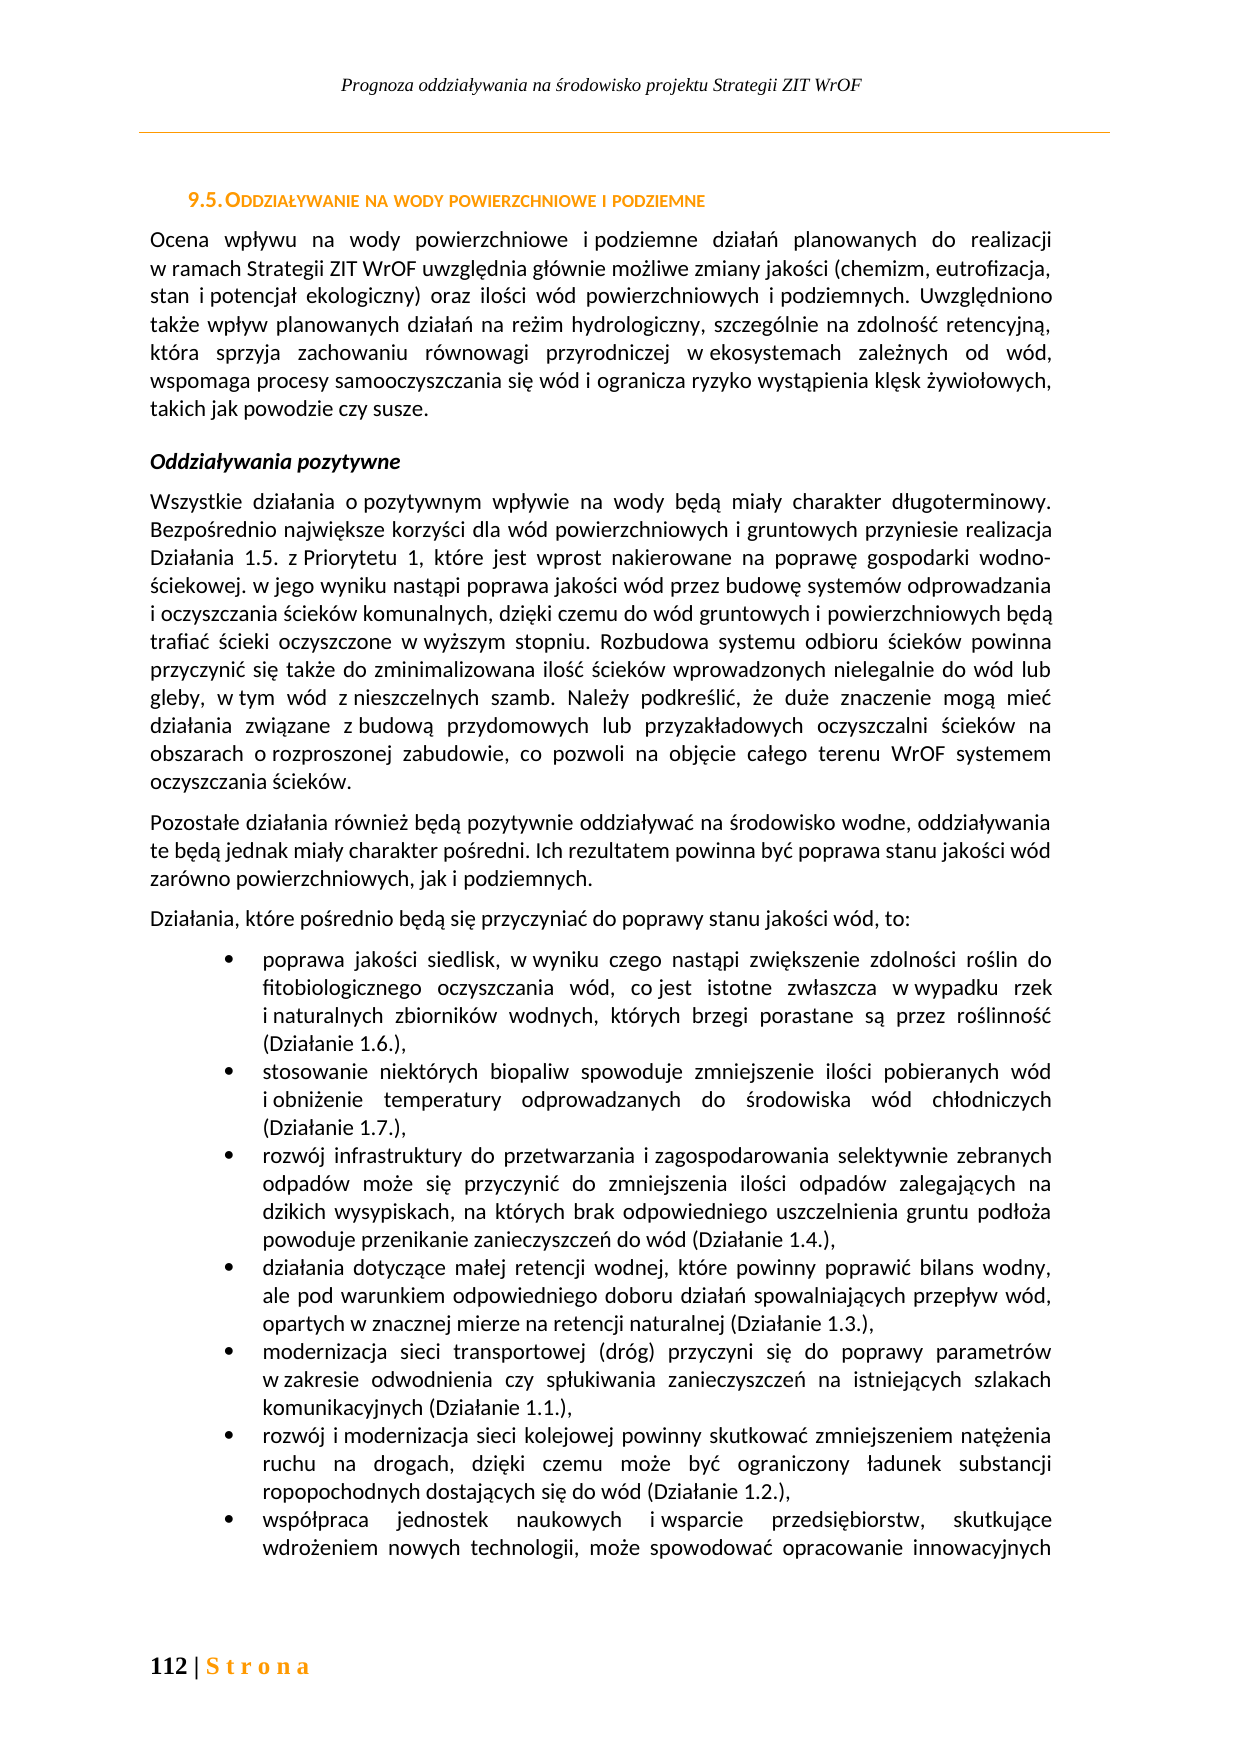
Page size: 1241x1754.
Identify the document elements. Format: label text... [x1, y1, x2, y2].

text Działania, które pośrednio będą się przyczyniać do poprawy stanu jakości wód, to: [150, 904, 1053, 933]
text poprawa jakości siedlisk, w wyniku czego nastąpi zwiększenie zdolności roślin do fitobiologicznego oczyszczania wód, co jest istotne zwłaszcza w wypadku rzek i naturalnych zbiorników wodnych, których brzegi porastane są przez roślinność (Działanie 1.6.), [225, 945, 1053, 1057]
text Pozostałe działania również będą pozytywnie oddziaływać na środowisko wodne, oddziaływania te będą jednak miały charakter pośredni. Ich rezultatem powinna być poprawa stanu jakości wód zarówno powierzchniowych, jak i podziemnych. [150, 808, 1053, 892]
text rozwój i modernizacja sieci kolejowej powinny skutkować zmniejszeniem natężenia ruchu na drogach, dzięki czemu może być ograniczony ładunek substancji ropopochodnych dostających się do wód (Działanie 1.2.), [225, 1421, 1053, 1506]
text stosowanie niektórych biopaliw spowoduje zmniejszenie ilości pobieranych wód i obniżenie temperatury odprowadzanych do środowiska wód chłodniczych (Działanie 1.7.), [225, 1057, 1053, 1141]
text Oddziaływania pozytywne [150, 447, 1053, 475]
text Oddziaływanie na wody powierzchniowe i podziemne [187, 185, 1053, 213]
text Wszystkie działania o pozytywnym wpływie na wody będą miały charakter długoterminowy. Bezpośrednio największe korzyści dla wód powierzchniowych i gruntowych przyniesie realizacja Działania 1.5. z Priorytetu 1, które jest wprost nakierowane na poprawę gospodarki wodno-ściekowej. w jego wyniku nastąpi poprawa jakości wód przez budowę systemów odprowadzania i oczyszczania ścieków komunalnych, dzięki czemu do wód gruntowych i powierzchniowych będą trafiać ścieki oczyszczone w wyższym stopniu. Rozbudowa systemu odbioru ścieków powinna przyczynić się także do zminimalizowana ilość ścieków wprowadzonych nielegalnie do wód lub gleby, w tym wód z nieszczelnych szamb. Należy podkreślić, że duże znaczenie mogą mieć działania związane z budową przydomowych lub przyzakładowych oczyszczalni ścieków na obszarach o rozproszonej zabudowie, co pozwoli na objęcie całego terenu WrOF systemem oczyszczania ścieków. [150, 487, 1053, 796]
text działania dotyczące małej retencji wodnej, które powinny poprawić bilans wodny, ale pod warunkiem odpowiedniego doboru działań spowalniających przepływ wód, opartych w znacznej mierze na retencji naturalnej (Działanie 1.3.), [225, 1253, 1053, 1337]
text rozwój infrastruktury do przetwarzania i zagospodarowania selektywnie zebranych odpadów może się przyczynić do zmniejszenia ilości odpadów zalegających na dzikich wysypiskach, na których brak odpowiedniego uszczelnienia gruntu podłoża powoduje przenikanie zanieczyszczeń do wód (Działanie 1.4.), [225, 1141, 1053, 1253]
text Ocena wpływu na wody powierzchniowe i podziemne działań planowanych do realizacji w ramach Strategii ZIT WrOF uwzględnia głównie możliwe zmiany jakości (chemizm, eutrofizacja, stan i potencjał ekologiczny) oraz ilości wód powierzchniowych i podziemnych. Uwzględniono także wpływ planowanych działań na reżim hydrologiczny, szczególnie na zdolność retencyjną, która sprzyja zachowaniu równowagi przyrodniczej w ekosystemach zależnych od wód, wspomaga procesy samooczyszczania się wód i ogranicza ryzyko wystąpienia klęsk żywiołowych, takich jak powodzie czy susze. [150, 226, 1053, 422]
text modernizacja sieci transportowej (dróg) przyczyni się do poprawy parametrów w zakresie odwodnienia czy spłukiwania zanieczyszczeń na istniejących szlakach komunikacyjnych (Działanie 1.1.), [225, 1337, 1053, 1421]
